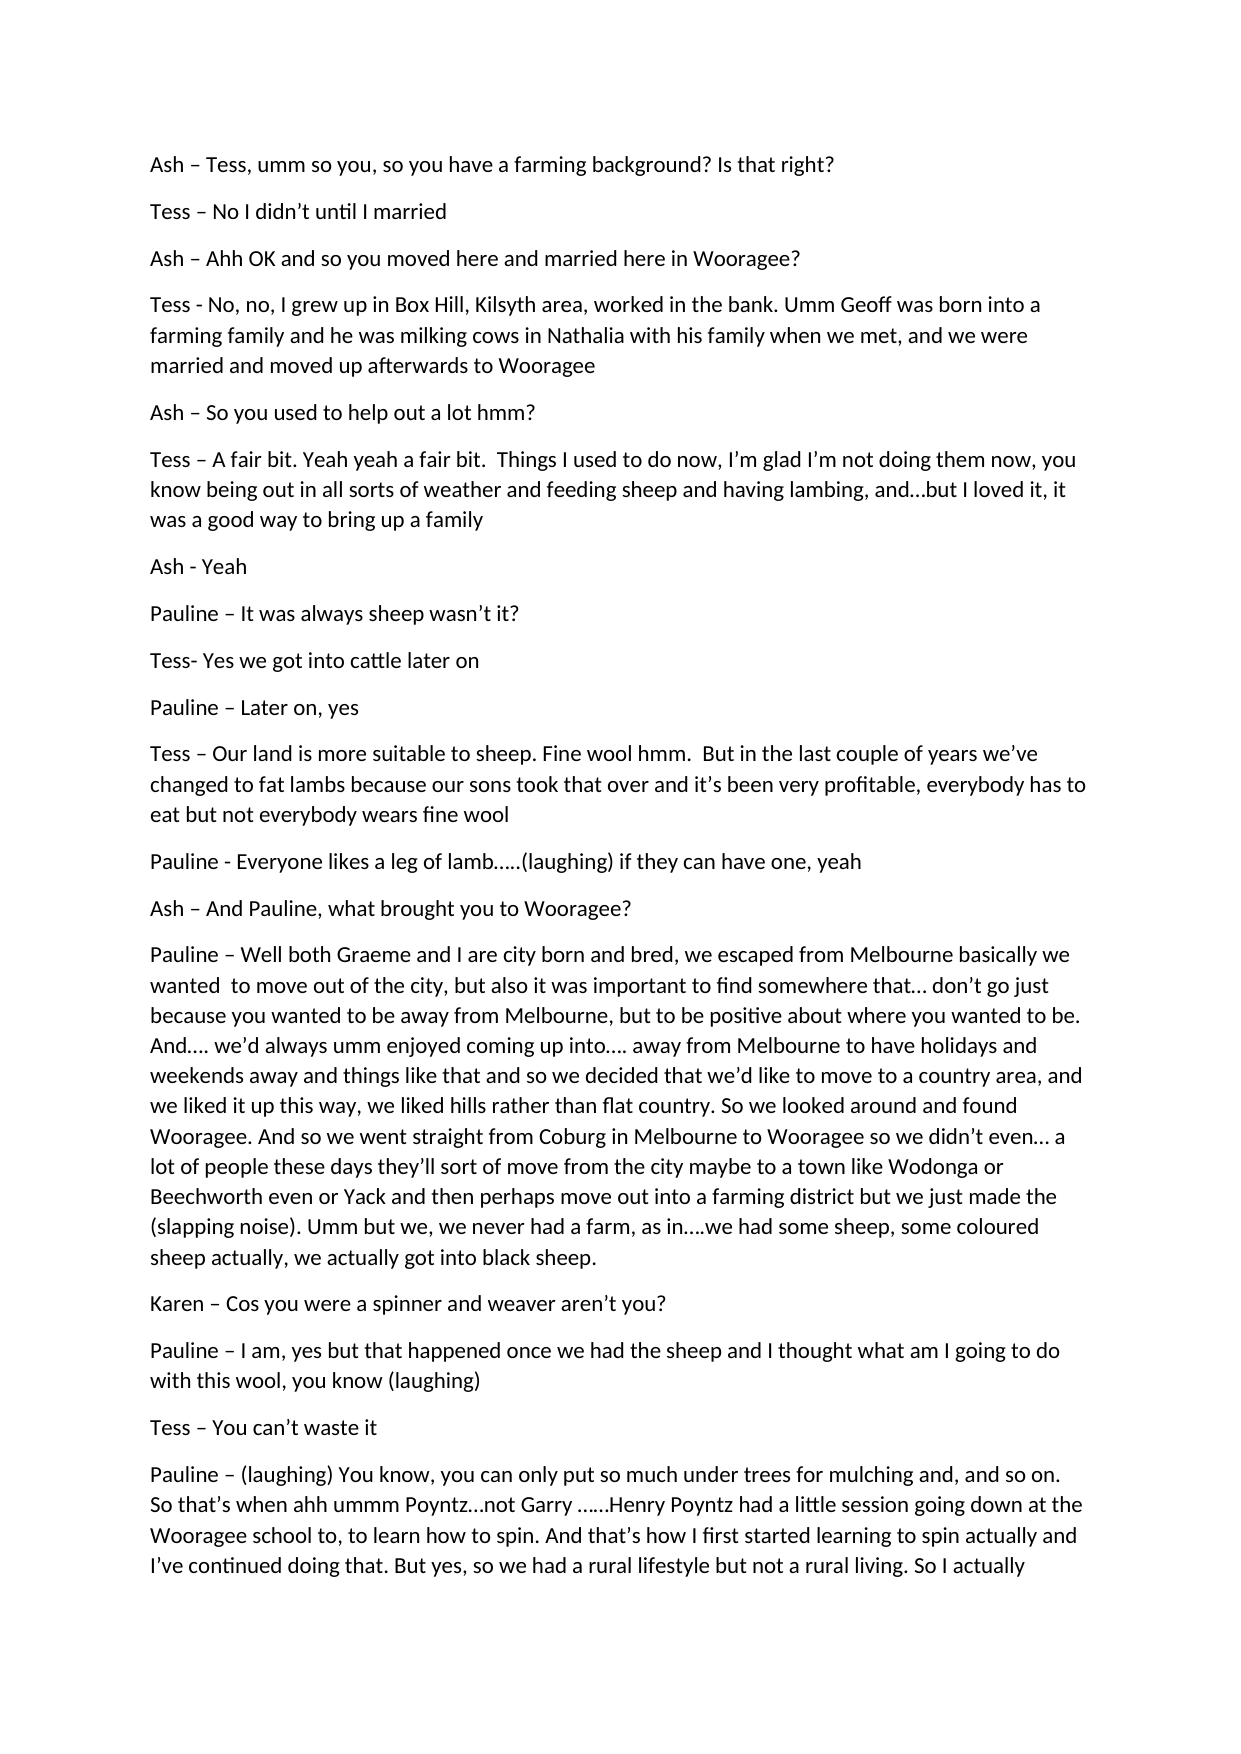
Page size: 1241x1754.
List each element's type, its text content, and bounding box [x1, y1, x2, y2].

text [150, 1460, 1090, 1579]
text Tess – A fair bit. Yeah yeah a fair bit. Things I used to do now, I’m glad I’m not doing them now, you know being out in all sorts of weather and feeding sheep and having lambing, and…but I loved it, it was a good way to bring up a family [150, 445, 1090, 533]
text Ash – And Pauline, what brought you to Wooragee? [150, 894, 1090, 922]
text Pauline – Well both Graeme and I are city born and bred, we escaped from Melbourne basically we wanted to move out of the city, but also it was important to find somewhere that… don’t go just because you wanted to be away from Melbourne, but to be positive about where you wanted to be. And…. we’d always umm enjoyed coming up into…. away from Melbourne to have holidays and weekends away and things like that and so we decided that we’d like to move to a country area, and we liked it up this way, we liked hills rather than flat country. So we looked around and found Wooragee. And so we went straight from Coburg in Melbourne to Wooragee so we didn’t even… a lot of people these days they’ll sort of move from the city maybe to a town like Wodonga or Beechworth even or Yack and then perhaps move out into a farming district but we just made the (slapping noise). Umm but we, we never had a farm, as in….we had some sheep, some coloured sheep actually, we actually got into black sheep. [150, 941, 1090, 1271]
text Tess- Yes we got into cattle later on [150, 646, 1090, 674]
text Ash – So you used to help out a lot hmm? [150, 398, 1090, 426]
text Pauline - Everyone likes a leg of lamb…..(laughing) if they can have one, yeah [150, 847, 1090, 875]
text Ash – Ahh OK and so you moved here and married here in Wooragee? [150, 244, 1090, 272]
text Tess - No, no, I grew up in Box Hill, Kilsyth area, worked in the bank. Umm Geoff was born into a farming family and he was milking cows in Nathalia with his family when we met, and we were married and moved up afterwards to Wooragee [150, 291, 1090, 379]
text Tess – You can’t waste it [150, 1413, 1090, 1442]
text Ash – Tess, umm so you, so you have a farming background? Is that right? [150, 150, 1090, 178]
text Karen – Cos you were a spinner and weaver aren’t you? [150, 1289, 1090, 1318]
text Tess – No I didn’t until I married [150, 197, 1090, 225]
text Tess – Our land is more suitable to sheep. Fine wool hmm. But in the last couple of years we’ve changed to fat lambs because our sons took that over and it’s been very profitable, everybody has to eat but not everybody wears fine wool [150, 739, 1090, 828]
text Pauline – It was always sheep wasn’t it? [150, 599, 1090, 627]
text Pauline – I am, yes but that happened once we had the sheep and I thought what am I going to do with this wool, you know (laughing) [150, 1336, 1090, 1395]
text Pauline – Later on, yes [150, 693, 1090, 721]
text Ash - Yeah [150, 552, 1090, 580]
